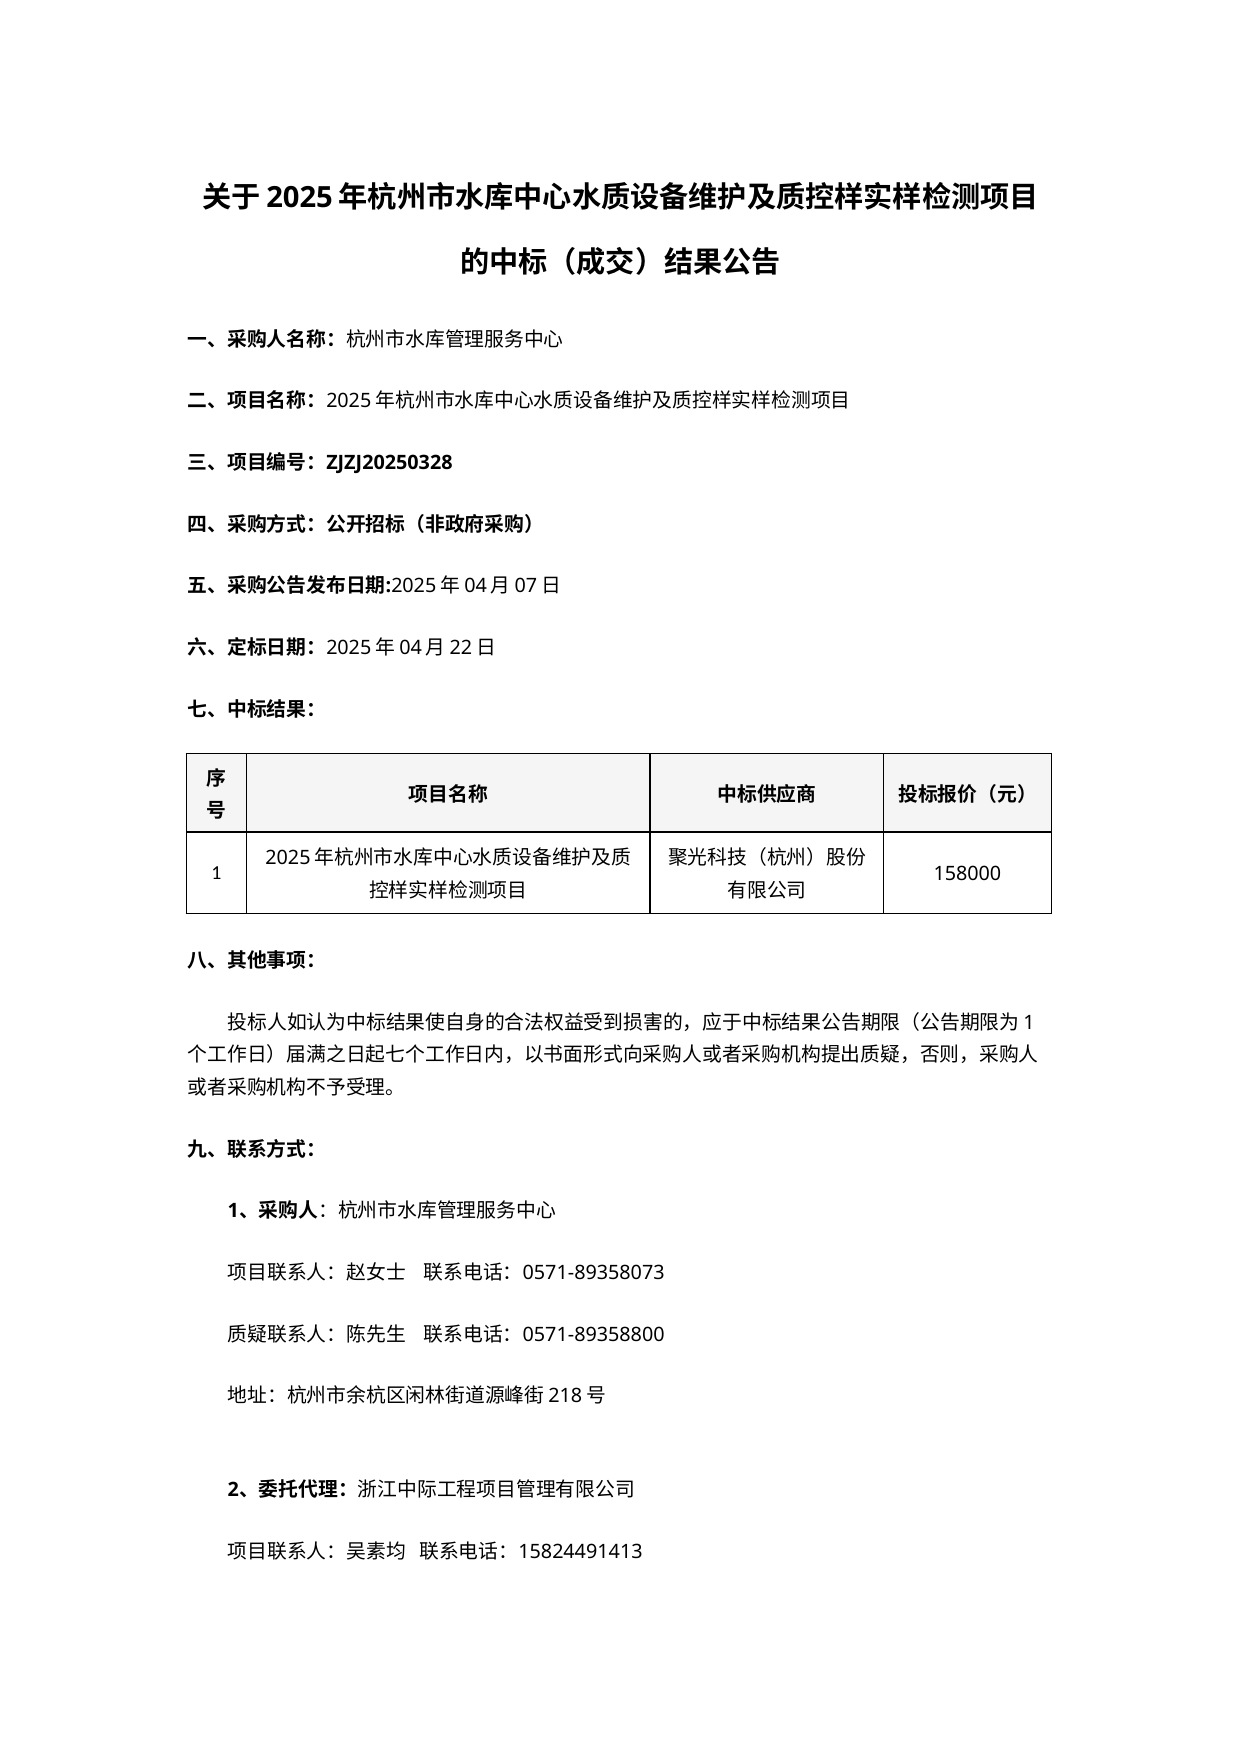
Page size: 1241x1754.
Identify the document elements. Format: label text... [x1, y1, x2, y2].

table_header 项目名称 [247, 754, 649, 831]
text 七、中标结果： [187, 691, 1053, 724]
table_cell 聚光科技（杭州）股份有限公司 [651, 833, 883, 913]
table_header 序号 [187, 754, 246, 831]
table_header 投标报价（元） [884, 754, 1051, 831]
text 一、采购人名称：杭州市水库管理服务中心 [187, 321, 1053, 354]
text 二、项目名称：2025年杭州市水库中心水质设备维护及质控样实样检测项目 [187, 383, 1053, 415]
table_header 中标供应商 [651, 754, 883, 831]
table_cell 2025年杭州市水库中心水质设备维护及质控样实样检测项目 [247, 833, 649, 913]
text 地址：杭州市余杭区闲林街道源峰街218号 [187, 1378, 1053, 1410]
text 2、委托代理：浙江中际工程项目管理有限公司 [187, 1472, 1053, 1504]
text 关于2025年杭州市水库中心水质设备维护及质控样实样检测项目的中标（成交）结果公告 [187, 162, 1053, 292]
text 四、采购方式：公开招标（非政府采购） [187, 506, 1053, 539]
text 九、联系方式： [187, 1131, 1053, 1164]
text 质疑联系人：陈先生 联系电话：0571-89358800 [187, 1316, 1053, 1349]
text 三、项目编号：ZJZJ20250328 [187, 444, 1053, 477]
text 六、定标日期：2025年04月22日 [187, 629, 1053, 662]
text 项目联系人：赵女士 联系电话：0571-89358073 [187, 1254, 1053, 1287]
text 八、其他事项： [187, 943, 1053, 975]
text 项目联系人：吴素均 联系电话：15824491413 [187, 1534, 1053, 1566]
text 1、采购人：杭州市水库管理服务中心 [187, 1193, 1053, 1225]
text 五、采购公告发布日期:2025年04月07日 [187, 568, 1053, 600]
table_cell 158000 [884, 833, 1051, 913]
table_cell 1 [187, 833, 246, 913]
text 投标人如认为中标结果使自身的合法权益受到损害的，应于中标结果公告期限（公告期限为1个工作日）届满之日起七个工作日内，以书面形式向采购人或者采购机构提出质疑，否则，采购人或者采购机构不予受理。 [187, 1004, 1053, 1102]
